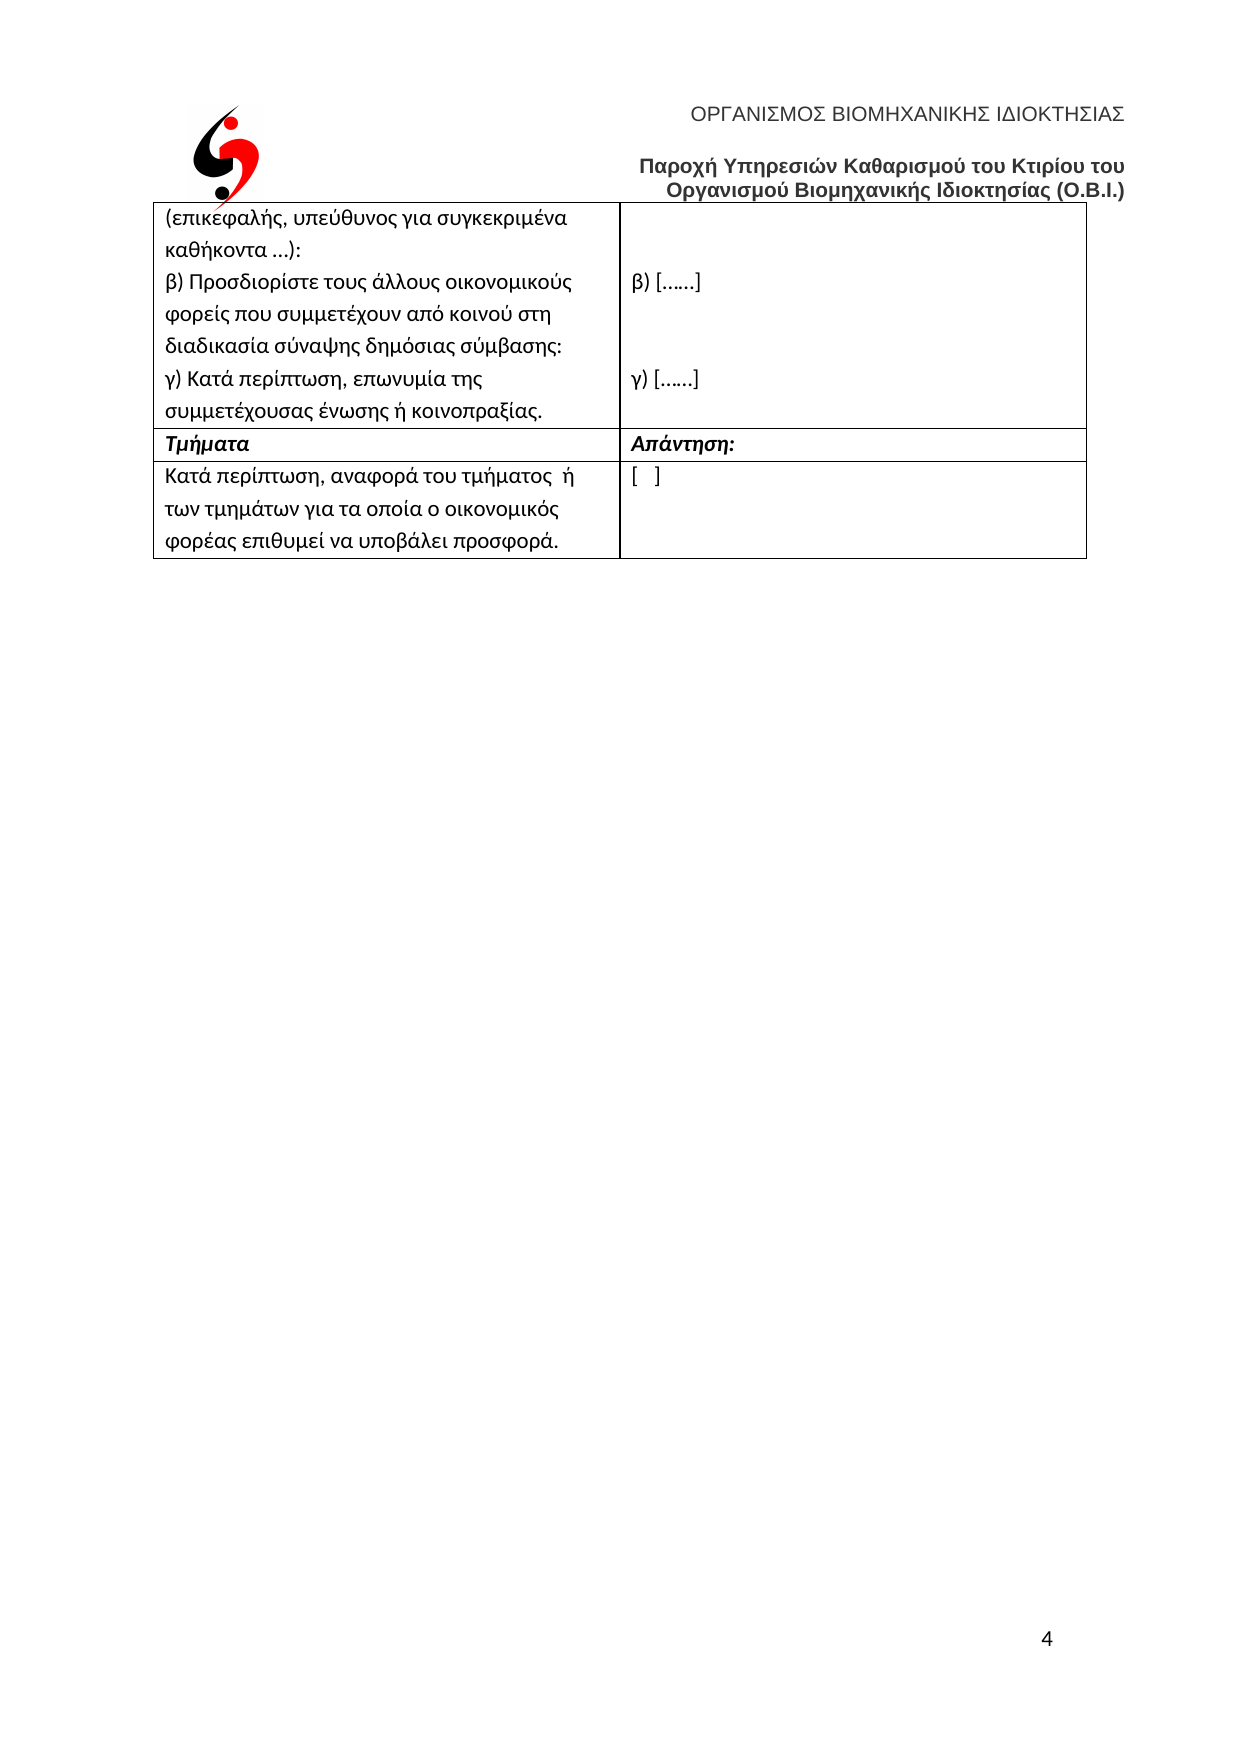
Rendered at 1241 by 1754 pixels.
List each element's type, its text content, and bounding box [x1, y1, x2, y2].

table_cell Απάντηση: [621, 429, 1086, 461]
table_cell Τμήματα [154, 429, 619, 461]
table_cell Κατά περίπτωση, αναφορά του τμήματος ή των τμημάτων για τα οποία ο οικονομικός φορέας επιθυμεί να υποβάλει προσφορά. [154, 462, 619, 558]
picture [187, 103, 263, 202]
table_cell [ ] [621, 462, 1086, 558]
table_cell α) [……] β) [……] γ) [……] [621, 203, 1086, 428]
